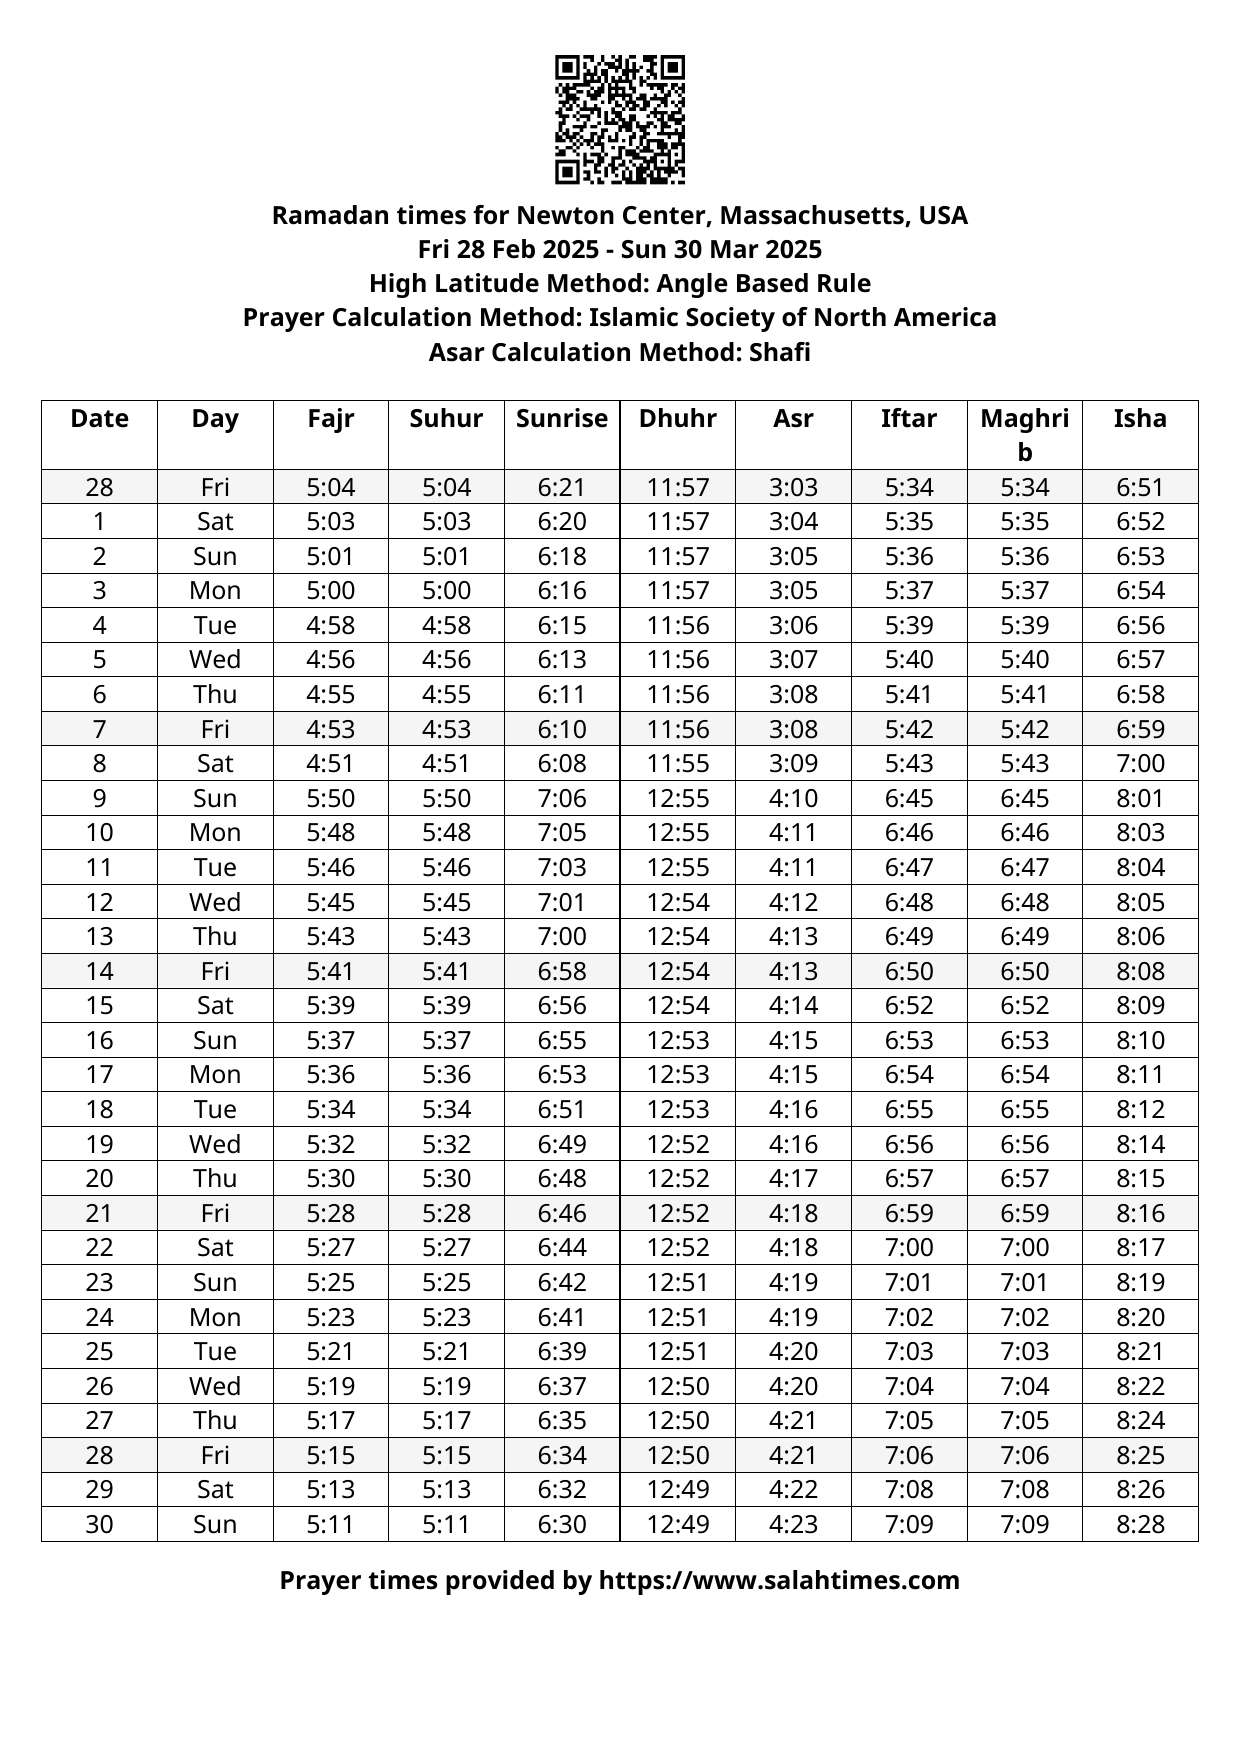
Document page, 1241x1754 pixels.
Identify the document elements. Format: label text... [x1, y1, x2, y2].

table_cell 8:22 [1083, 1369, 1198, 1402]
table_cell Mon [158, 816, 273, 849]
table_cell 5:23 [389, 1300, 504, 1333]
table_cell 6:52 [1083, 504, 1198, 538]
table_cell 5:11 [389, 1507, 504, 1541]
table_cell 5:25 [274, 1265, 388, 1299]
table_cell 5:28 [274, 1196, 388, 1229]
table_cell 12:51 [621, 1265, 735, 1299]
table_cell 6:46 [968, 816, 1082, 849]
table_cell 5:27 [274, 1231, 388, 1264]
table_cell 6:49 [505, 1127, 619, 1160]
table_cell 4:53 [389, 712, 504, 745]
table_cell 8:08 [1083, 954, 1198, 987]
table_cell 5:48 [274, 816, 388, 849]
table_cell 4:51 [389, 746, 504, 780]
table_cell 5:01 [389, 539, 504, 572]
table_cell 6:51 [1083, 470, 1198, 503]
table_cell 12:51 [621, 1300, 735, 1333]
table_cell 5:50 [274, 781, 388, 814]
table_cell 4:21 [736, 1404, 851, 1437]
table_cell Wed [158, 643, 273, 676]
table_cell 5:15 [389, 1438, 504, 1472]
table_cell Sun [158, 1507, 273, 1541]
table_cell 6:11 [505, 677, 619, 711]
table_cell 7:00 [968, 1231, 1082, 1264]
table_cell 6:57 [1083, 643, 1198, 676]
table_cell 5:32 [389, 1127, 504, 1160]
table_cell Thu [158, 1161, 273, 1195]
table_header Day [158, 401, 273, 469]
table_cell 5:17 [274, 1404, 388, 1437]
table_cell 8:01 [1083, 781, 1198, 814]
table_cell 5:46 [274, 850, 388, 884]
table_cell Mon [158, 1300, 273, 1333]
table_cell 4:51 [274, 746, 388, 780]
table_cell 5:36 [852, 539, 967, 572]
table_cell 6:37 [505, 1369, 619, 1402]
table_cell 6:47 [852, 850, 967, 884]
table_cell 12:53 [621, 1092, 735, 1126]
table_cell 7:08 [852, 1473, 967, 1506]
table_cell 4 [42, 608, 157, 642]
table_cell 6:53 [505, 1058, 619, 1091]
table_cell 12:53 [621, 1023, 735, 1057]
table_cell 3 [42, 574, 157, 607]
table_header Date [42, 401, 157, 469]
table_cell 6:55 [968, 1092, 1082, 1126]
table_cell 6:56 [1083, 608, 1198, 642]
table_cell 5:43 [389, 919, 504, 953]
table_cell 5:28 [389, 1196, 504, 1229]
table_cell 8:11 [1083, 1058, 1198, 1091]
table_cell 3:08 [736, 712, 851, 745]
table_cell 5:34 [968, 470, 1082, 503]
table_cell 5:42 [968, 712, 1082, 745]
table_cell Thu [158, 677, 273, 711]
table_cell 5:37 [274, 1023, 388, 1057]
table_cell 5:15 [274, 1438, 388, 1472]
table_cell 6:48 [852, 885, 967, 918]
table_cell 3:07 [736, 643, 851, 676]
table_cell 5:41 [968, 677, 1082, 711]
table_cell 12:54 [621, 885, 735, 918]
table_cell 5:46 [389, 850, 504, 884]
table_cell 11:57 [621, 470, 735, 503]
table_cell 6:49 [968, 919, 1082, 953]
table_cell 4:15 [736, 1058, 851, 1091]
table_cell Sat [158, 989, 273, 1022]
table_cell 7:05 [852, 1404, 967, 1437]
table_cell 5:41 [274, 954, 388, 987]
table_cell Thu [158, 919, 273, 953]
table_cell 5:36 [274, 1058, 388, 1091]
table_cell 12:50 [621, 1369, 735, 1402]
table_cell 6:54 [1083, 574, 1198, 607]
table_cell 6:53 [852, 1023, 967, 1057]
table_header Sunrise [505, 401, 619, 469]
table_cell 7:04 [968, 1369, 1082, 1402]
table_cell 6:47 [968, 850, 1082, 884]
table_cell Fri [158, 1438, 273, 1472]
table_cell 25 [42, 1334, 157, 1368]
table_cell 2 [42, 539, 157, 572]
table_cell 6:18 [505, 539, 619, 572]
table_cell 28 [42, 1438, 157, 1472]
table_cell 5:43 [274, 919, 388, 953]
table_cell Wed [158, 885, 273, 918]
table_cell 7:00 [505, 919, 619, 953]
table_cell 7:09 [968, 1507, 1082, 1541]
table_cell 8:12 [1083, 1092, 1198, 1126]
table_cell Tue [158, 850, 273, 884]
table_cell 4:13 [736, 954, 851, 987]
picture [542, 41, 699, 198]
table_cell 12:52 [621, 1196, 735, 1229]
table_cell 6:52 [968, 989, 1082, 1022]
table_cell 3:03 [736, 470, 851, 503]
table_cell 5:39 [389, 989, 504, 1022]
table_cell 12:54 [621, 954, 735, 987]
table_cell 4:22 [736, 1473, 851, 1506]
text Asar Calculation Method: Shafi [42, 334, 1198, 368]
table_cell 29 [42, 1473, 157, 1506]
table_cell Tue [158, 1334, 273, 1368]
table_cell Thu [158, 1404, 273, 1437]
table_cell 11:57 [621, 504, 735, 538]
text Prayer times provided by https://www.salahtimes.com [42, 1563, 1198, 1597]
table_cell 5:03 [389, 504, 504, 538]
table_cell 6:48 [968, 885, 1082, 918]
table_cell 6:39 [505, 1334, 619, 1368]
table_cell 5:41 [852, 677, 967, 711]
table_cell 3:06 [736, 608, 851, 642]
table_cell 9 [42, 781, 157, 814]
table_cell 7:03 [968, 1334, 1082, 1368]
table_cell 5:04 [274, 470, 388, 503]
table_cell 4:20 [736, 1334, 851, 1368]
table_cell 8:26 [1083, 1473, 1198, 1506]
table_cell 7:00 [1083, 746, 1198, 780]
text Prayer Calculation Method: Islamic Society of North America [42, 300, 1198, 334]
table_cell 5:39 [274, 989, 388, 1022]
table_cell 8:24 [1083, 1404, 1198, 1437]
table_cell 6:10 [505, 712, 619, 745]
table_cell 11:57 [621, 539, 735, 572]
table_cell 5:37 [968, 574, 1082, 607]
table_cell 16 [42, 1023, 157, 1057]
table_cell 12:52 [621, 1161, 735, 1195]
table_cell 4:55 [274, 677, 388, 711]
table_cell 12:49 [621, 1473, 735, 1506]
table_cell 4:17 [736, 1161, 851, 1195]
table_cell 7:01 [852, 1265, 967, 1299]
table_cell Sun [158, 1023, 273, 1057]
table_cell Sat [158, 1473, 273, 1506]
table_cell 6:56 [852, 1127, 967, 1160]
table_cell 5:39 [852, 608, 967, 642]
table_cell 6:58 [1083, 677, 1198, 711]
table_cell 6:21 [505, 470, 619, 503]
table_cell Tue [158, 1092, 273, 1126]
table_cell 6:32 [505, 1473, 619, 1506]
table_cell 8:04 [1083, 850, 1198, 884]
table_cell 22 [42, 1231, 157, 1264]
table_cell Sat [158, 504, 273, 538]
table_cell 3:05 [736, 574, 851, 607]
table_cell 5:40 [968, 643, 1082, 676]
table_cell 4:18 [736, 1231, 851, 1264]
table_cell 5:19 [389, 1369, 504, 1402]
table_cell 4:10 [736, 781, 851, 814]
table_cell 8:21 [1083, 1334, 1198, 1368]
table_cell 7:01 [505, 885, 619, 918]
table_cell 1 [42, 504, 157, 538]
text Ramadan times for Newton Center, Massachusetts, USA [42, 198, 1198, 232]
table_cell 5:03 [274, 504, 388, 538]
table_cell 8:10 [1083, 1023, 1198, 1057]
table_cell 8 [42, 746, 157, 780]
table_cell 4:16 [736, 1127, 851, 1160]
table_cell 11:55 [621, 746, 735, 780]
table_cell 6:15 [505, 608, 619, 642]
table_cell 4:14 [736, 989, 851, 1022]
table_cell 6:52 [852, 989, 967, 1022]
table_cell 5:35 [852, 504, 967, 538]
table_cell 6:56 [968, 1127, 1082, 1160]
table_cell 5:34 [852, 470, 967, 503]
table_cell 8:06 [1083, 919, 1198, 953]
table_cell 7:03 [505, 850, 619, 884]
table_cell 4:19 [736, 1300, 851, 1333]
table_cell 8:09 [1083, 989, 1198, 1022]
table_cell 6:53 [1083, 539, 1198, 572]
table_cell Sun [158, 1265, 273, 1299]
table_cell 7:05 [968, 1404, 1082, 1437]
table_cell 6:51 [505, 1092, 619, 1126]
table_cell 6:49 [852, 919, 967, 953]
table_cell 6:57 [852, 1161, 967, 1195]
table_header Suhur [389, 401, 504, 469]
table_cell 8:19 [1083, 1265, 1198, 1299]
table_cell 6:30 [505, 1507, 619, 1541]
table_cell 5:00 [274, 574, 388, 607]
table_header Iftar [852, 401, 967, 469]
table_cell 12:51 [621, 1334, 735, 1368]
table_cell 6:59 [968, 1196, 1082, 1229]
table_cell 6:46 [505, 1196, 619, 1229]
table_cell 20 [42, 1161, 157, 1195]
table_cell 5:36 [968, 539, 1082, 572]
table_cell Sat [158, 746, 273, 780]
table_cell 5:39 [968, 608, 1082, 642]
table_cell Mon [158, 1058, 273, 1091]
table_cell 5:25 [389, 1265, 504, 1299]
table_cell Tue [158, 608, 273, 642]
table_cell 3:04 [736, 504, 851, 538]
table_cell 5:19 [274, 1369, 388, 1402]
table_cell 5:04 [389, 470, 504, 503]
table_cell 6:48 [505, 1161, 619, 1195]
table_cell 5:13 [389, 1473, 504, 1506]
table_cell 18 [42, 1092, 157, 1126]
table_cell 6:44 [505, 1231, 619, 1264]
table_cell 5:23 [274, 1300, 388, 1333]
table_cell 5:43 [968, 746, 1082, 780]
table_cell 6:59 [1083, 712, 1198, 745]
table_cell 7:02 [968, 1300, 1082, 1333]
table_cell 5:37 [852, 574, 967, 607]
table_cell 6:56 [505, 989, 619, 1022]
table_cell 6:45 [852, 781, 967, 814]
table_cell 6:58 [505, 954, 619, 987]
table_cell Wed [158, 1127, 273, 1160]
table_cell 4:15 [736, 1023, 851, 1057]
table_cell 7:00 [852, 1231, 967, 1264]
table_cell Mon [158, 574, 273, 607]
table_cell 14 [42, 954, 157, 987]
table_cell 6:08 [505, 746, 619, 780]
table_cell 5:36 [389, 1058, 504, 1091]
table_cell 17 [42, 1058, 157, 1091]
table_cell 8:15 [1083, 1161, 1198, 1195]
table_cell 6:20 [505, 504, 619, 538]
table_cell 6:53 [968, 1023, 1082, 1057]
table_cell 7:02 [852, 1300, 967, 1333]
table_cell 5:48 [389, 816, 504, 849]
table_cell Sun [158, 781, 273, 814]
table_cell 12:55 [621, 816, 735, 849]
table_cell 7:03 [852, 1334, 967, 1368]
table_cell 4:13 [736, 919, 851, 953]
table_cell 5:41 [389, 954, 504, 987]
table_cell 6:57 [968, 1161, 1082, 1195]
table_cell 4:11 [736, 816, 851, 849]
table_cell 4:56 [274, 643, 388, 676]
table_cell 4:23 [736, 1507, 851, 1541]
table_cell 6:50 [968, 954, 1082, 987]
table_cell 12:53 [621, 1058, 735, 1091]
table_cell 4:58 [274, 608, 388, 642]
table_cell 3:09 [736, 746, 851, 780]
table_cell 6:16 [505, 574, 619, 607]
table_cell 8:17 [1083, 1231, 1198, 1264]
table_cell 12:52 [621, 1127, 735, 1160]
table_cell 5 [42, 643, 157, 676]
table_cell 4:16 [736, 1092, 851, 1126]
table_cell 15 [42, 989, 157, 1022]
table_cell 4:12 [736, 885, 851, 918]
table_cell 30 [42, 1507, 157, 1541]
table_cell 5:32 [274, 1127, 388, 1160]
table_cell Sat [158, 1231, 273, 1264]
table_cell 6:54 [968, 1058, 1082, 1091]
text High Latitude Method: Angle Based Rule [42, 266, 1198, 300]
table_cell 4:56 [389, 643, 504, 676]
table_cell 6 [42, 677, 157, 711]
table_header Asr [736, 401, 851, 469]
table_cell 6:59 [852, 1196, 967, 1229]
table_cell 6:46 [852, 816, 967, 849]
table_cell 4:53 [274, 712, 388, 745]
table_cell 12:55 [621, 781, 735, 814]
table_cell 12:55 [621, 850, 735, 884]
table_cell 5:30 [389, 1161, 504, 1195]
table_cell 8:20 [1083, 1300, 1198, 1333]
table_cell 5:17 [389, 1404, 504, 1437]
table_cell 7 [42, 712, 157, 745]
table_cell 12:52 [621, 1231, 735, 1264]
table_cell 23 [42, 1265, 157, 1299]
table_cell 11:56 [621, 608, 735, 642]
table_cell 5:43 [852, 746, 967, 780]
table_cell 4:55 [389, 677, 504, 711]
table_cell 4:20 [736, 1369, 851, 1402]
table_cell 5:21 [389, 1334, 504, 1368]
table_cell Fri [158, 470, 273, 503]
table_cell 7:08 [968, 1473, 1082, 1506]
table_cell 6:41 [505, 1300, 619, 1333]
table_cell 12:50 [621, 1438, 735, 1472]
table_header Isha [1083, 401, 1198, 469]
table_cell Fri [158, 1196, 273, 1229]
table_cell Sun [158, 539, 273, 572]
table_cell 13 [42, 919, 157, 953]
table_cell Fri [158, 712, 273, 745]
table_cell 11:56 [621, 712, 735, 745]
table_cell 12 [42, 885, 157, 918]
table_cell 5:13 [274, 1473, 388, 1506]
table_cell 4:11 [736, 850, 851, 884]
table_cell 5:27 [389, 1231, 504, 1264]
table_cell 12:50 [621, 1404, 735, 1437]
table_cell 5:00 [389, 574, 504, 607]
table_cell 19 [42, 1127, 157, 1160]
table_cell 7:06 [968, 1438, 1082, 1472]
table_cell 28 [42, 470, 157, 503]
table_header Maghrib [968, 401, 1082, 469]
table_cell 5:37 [389, 1023, 504, 1057]
table_cell 7:04 [852, 1369, 967, 1402]
text Fri 28 Feb 2025 - Sun 30 Mar 2025 [42, 232, 1198, 266]
table_cell 5:30 [274, 1161, 388, 1195]
table_cell 5:42 [852, 712, 967, 745]
table_cell 3:08 [736, 677, 851, 711]
table_cell 4:18 [736, 1196, 851, 1229]
table_cell 7:09 [852, 1507, 967, 1541]
table_cell 7:06 [505, 781, 619, 814]
table_cell 6:42 [505, 1265, 619, 1299]
table_cell 4:19 [736, 1265, 851, 1299]
table_cell 8:14 [1083, 1127, 1198, 1160]
table_cell 8:28 [1083, 1507, 1198, 1541]
table_cell 12:54 [621, 989, 735, 1022]
table_cell 8:25 [1083, 1438, 1198, 1472]
table_cell 11:56 [621, 677, 735, 711]
table_cell 5:01 [274, 539, 388, 572]
table_cell 8:16 [1083, 1196, 1198, 1229]
table_cell 11 [42, 850, 157, 884]
table_cell Wed [158, 1369, 273, 1402]
table_cell 6:13 [505, 643, 619, 676]
table_cell 12:49 [621, 1507, 735, 1541]
table_cell 11:57 [621, 574, 735, 607]
table_cell 5:50 [389, 781, 504, 814]
table_cell 5:45 [274, 885, 388, 918]
table_cell 21 [42, 1196, 157, 1229]
table_cell 5:40 [852, 643, 967, 676]
table_cell 5:34 [389, 1092, 504, 1126]
table_cell 6:45 [968, 781, 1082, 814]
table_cell 5:11 [274, 1507, 388, 1541]
table_cell 6:34 [505, 1438, 619, 1472]
table_cell Fri [158, 954, 273, 987]
table_cell 3:05 [736, 539, 851, 572]
table_cell 11:56 [621, 643, 735, 676]
table_cell 24 [42, 1300, 157, 1333]
table_cell 26 [42, 1369, 157, 1402]
table_cell 6:55 [852, 1092, 967, 1126]
table_cell 6:55 [505, 1023, 619, 1057]
table_cell 7:01 [968, 1265, 1082, 1299]
table_cell 6:54 [852, 1058, 967, 1091]
table_cell 12:54 [621, 919, 735, 953]
table_cell 4:21 [736, 1438, 851, 1472]
table_cell 5:45 [389, 885, 504, 918]
table_cell 7:05 [505, 816, 619, 849]
table_cell 8:05 [1083, 885, 1198, 918]
table_cell 6:35 [505, 1404, 619, 1437]
table_cell 5:34 [274, 1092, 388, 1126]
table_cell 5:35 [968, 504, 1082, 538]
table_header Dhuhr [621, 401, 735, 469]
table_cell 6:50 [852, 954, 967, 987]
table_cell 5:21 [274, 1334, 388, 1368]
table_cell 10 [42, 816, 157, 849]
table_cell 7:06 [852, 1438, 967, 1472]
table_cell 8:03 [1083, 816, 1198, 849]
table_cell 4:58 [389, 608, 504, 642]
table_header Fajr [274, 401, 388, 469]
table_cell 27 [42, 1404, 157, 1437]
